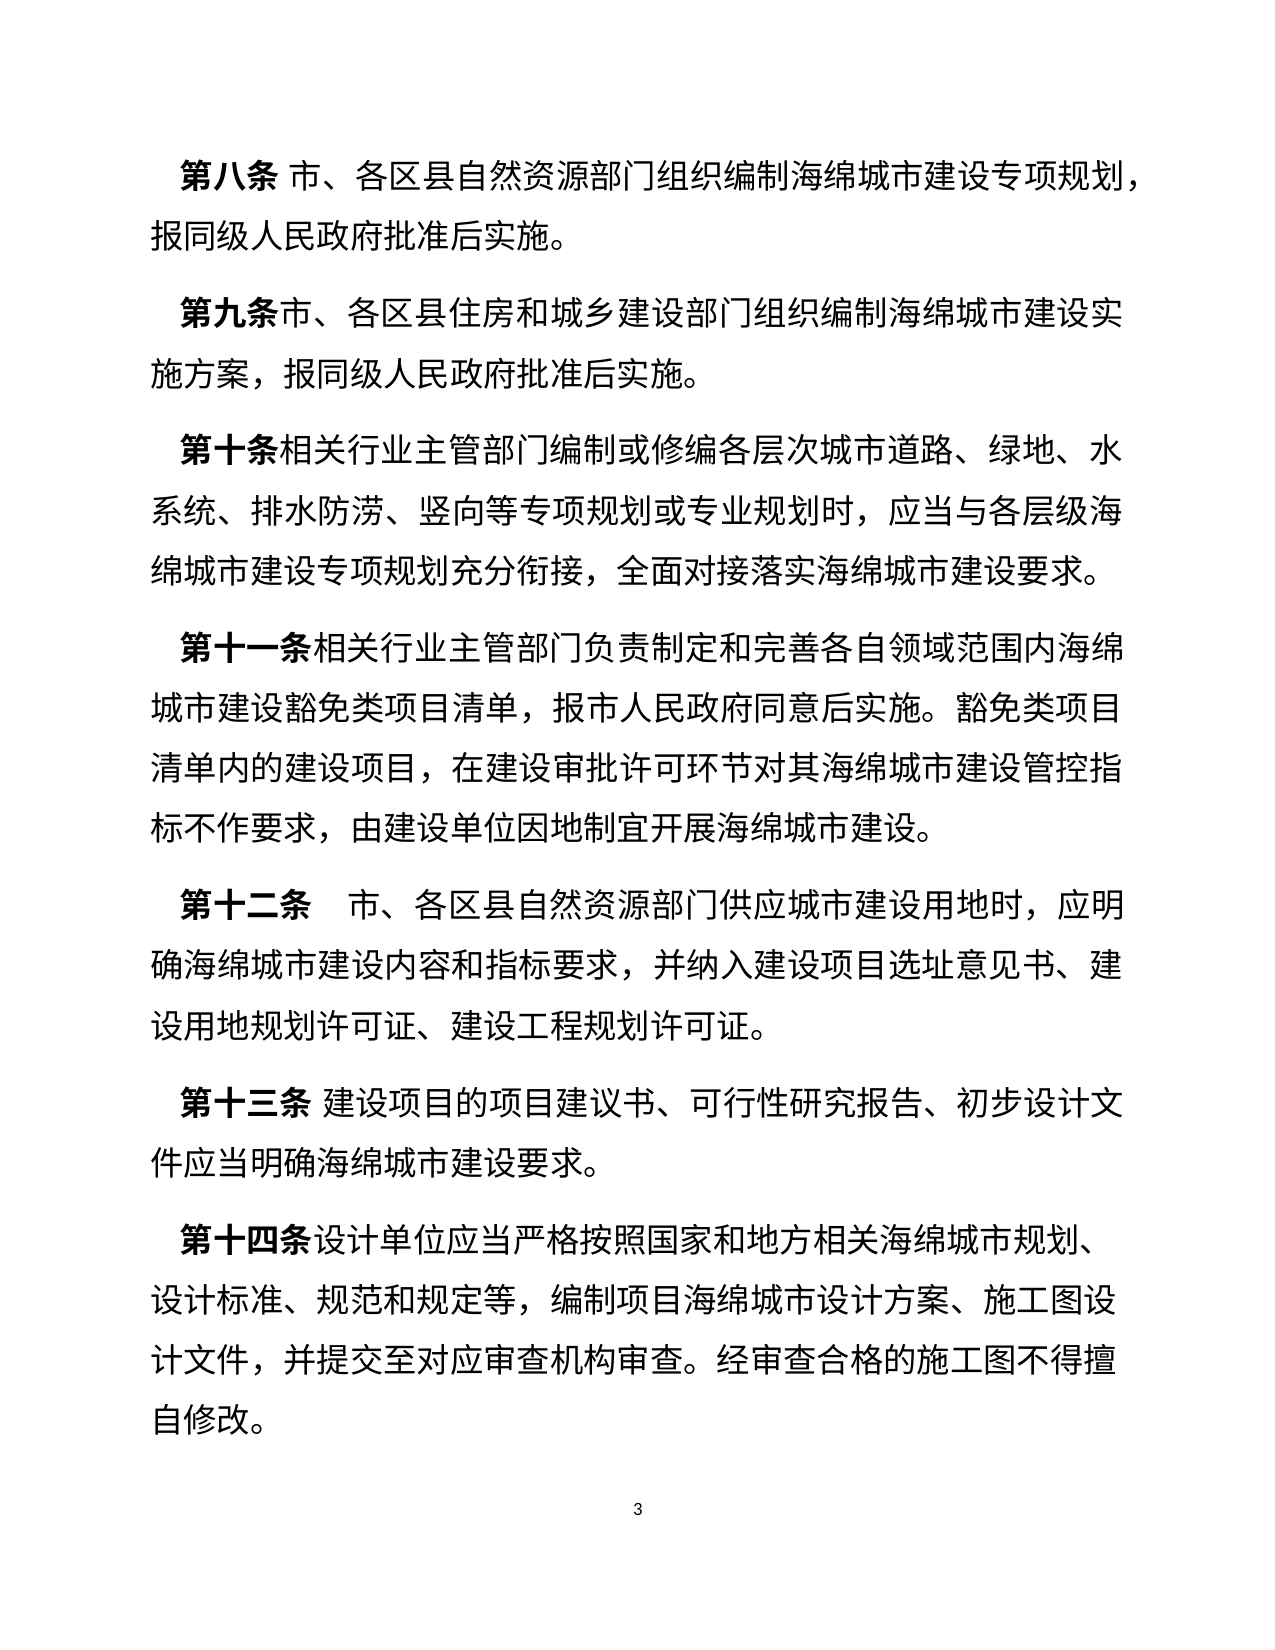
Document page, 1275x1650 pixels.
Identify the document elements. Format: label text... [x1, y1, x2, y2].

list 市、各区县住房和城乡建设部门组织编制海绵城市建设实施方案，报同级人民政府批准后实施。 [150, 287, 1125, 396]
list 建设项目的项目建议书、可行性研究报告、初步设计文件应当明确海绵城市建设要求。 [150, 1076, 1125, 1185]
list 设计单位应当严格按照国家和地方相关海绵城市规划、设计标准、规范和规定等，编制项目海绵城市设计方案、施工图设计文件，并提交至对应审查机构审查。经审查合格的施工图不得擅自修改。 [150, 1213, 1125, 1442]
list 市、各区县自然资源部门供应城市建设用地时，应明确海绵城市建设内容和指标要求，并纳入建设项目选址意见书、建设用地规划许可证、建设工程规划许可证。 [150, 879, 1125, 1048]
list 市、各区县自然资源部门组织编制海绵城市建设专项规划，报同级人民政府批准后实施。 [150, 150, 1125, 258]
list 相关行业主管部门编制或修编各层次城市道路、绿地、水系统、排水防涝、竖向等专项规划或专业规划时，应当与各层级海绵城市建设专项规划充分衔接，全面对接落实海绵城市建设要求。 [150, 424, 1125, 593]
list 相关行业主管部门负责制定和完善各自领域范围内海绵城市建设豁免类项目清单，报市人民政府同意后实施。豁免类项目清单内的建设项目，在建设审批许可环节对其海绵城市建设管控指标不作要求，由建设单位因地制宜开展海绵城市建设。 [150, 621, 1125, 850]
